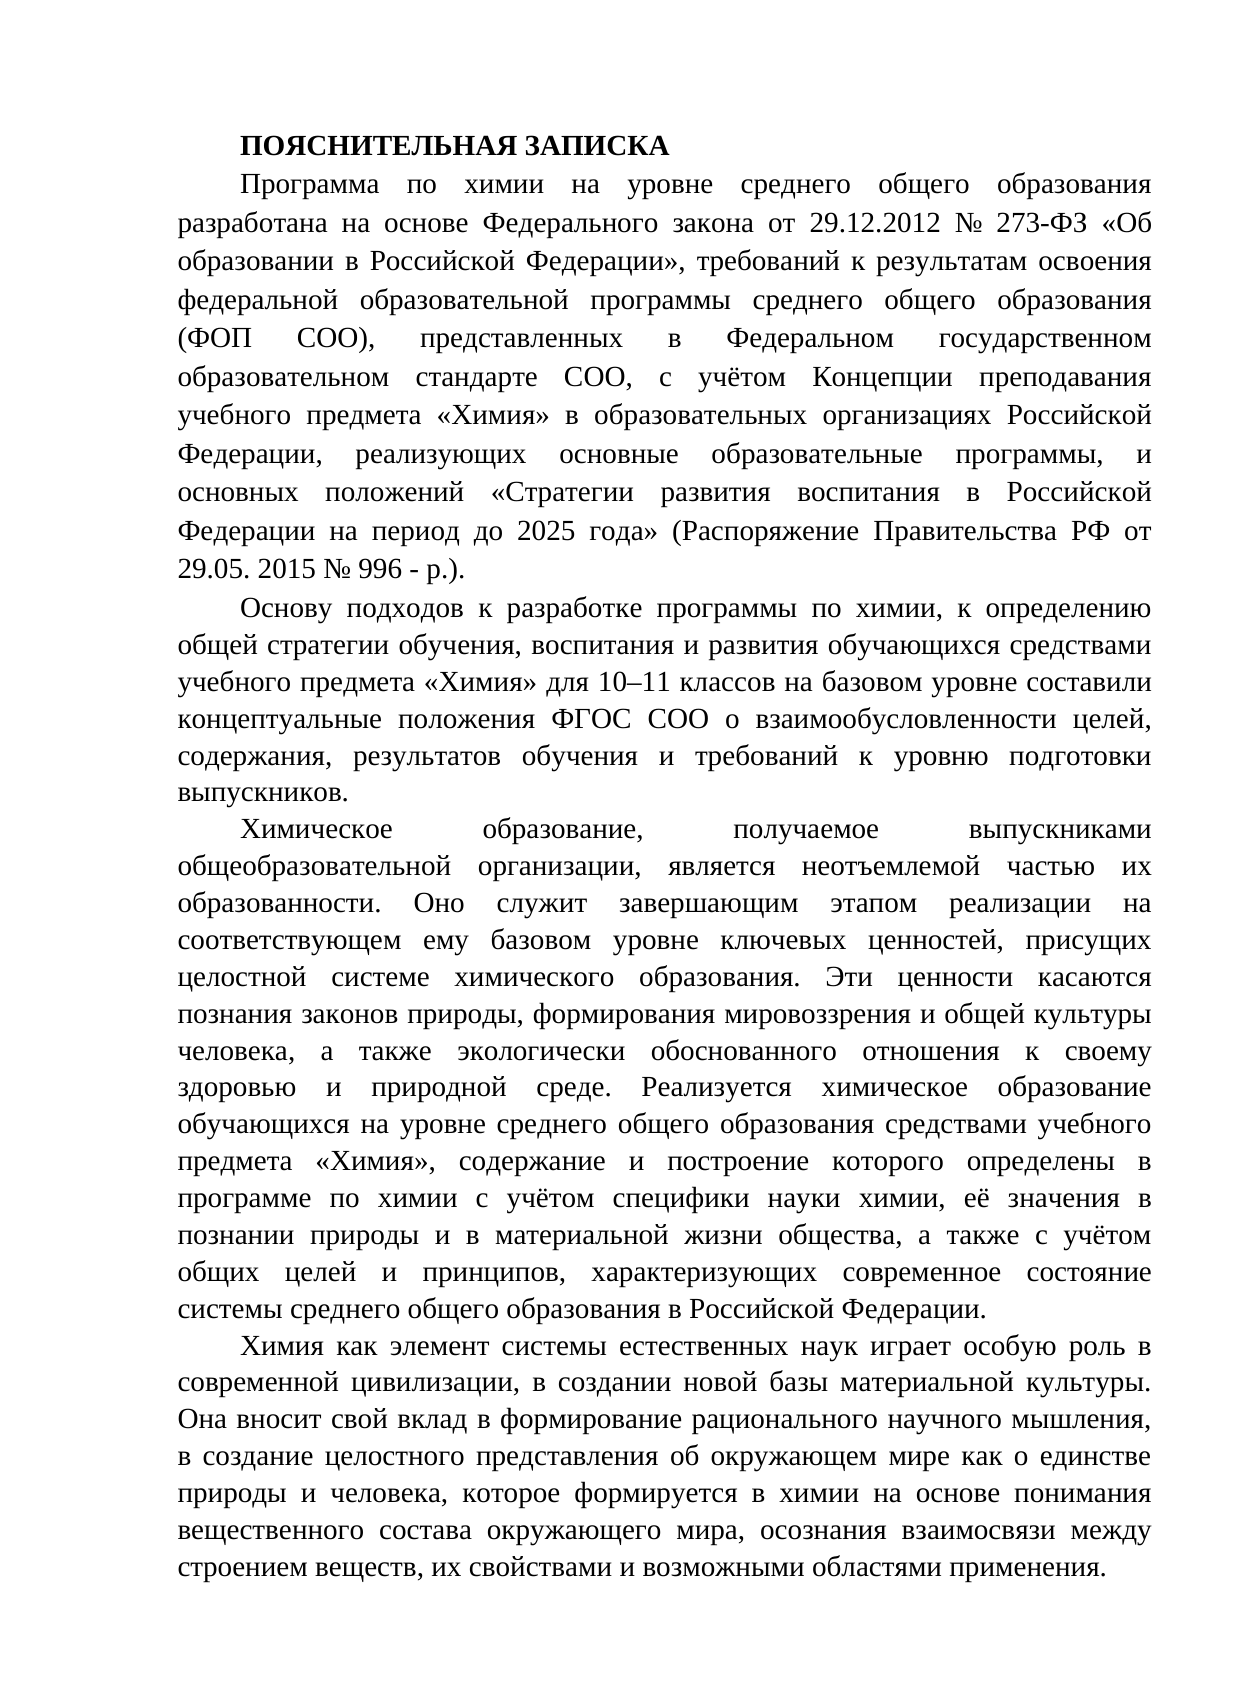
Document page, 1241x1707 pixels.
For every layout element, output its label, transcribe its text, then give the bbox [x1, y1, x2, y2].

text Химия как элемент системы естественных наук играет особую роль в современной цивилизации, в создании новой базы материальной культуры. Она вносит свой вклад в формирование рационального научного мышления, в создание целостного представления об окружающем мире как о единстве природы и человека, которое формируется в химии на основе понимания вещественного состава окружающего мира, осознания взаимосвязи между строением веществ, их свойствами и возможными областями применения. [177, 1328, 1152, 1582]
text Химическое образование, получаемое выпускниками общеобразовательной организации, является неотъемлемой частью их образованности. Оно служит завершающим этапом реализации на соответствующем ему базовом уровне ключевых ценностей, присущих целостной системе химического образования. Эти ценности касаются познания законов природы, формирования мировоззрения и общей культуры человека, а также экологически обоснованного отношения к своему здоровью и природной среде. Реализуется химическое образование обучающихся на уровне среднего общего образования средствами учебного предмета «Химия», содержание и построение которого определены в программе по химии с учётом специфики науки химии, её значения в познании природы и в материальной жизни общества, а также с учётом общих целей и принципов, характеризующих современное состояние системы среднего общего образования в Российской Федерации. [177, 811, 1152, 1324]
text ПОЯСНИТЕЛЬНАЯ ЗАПИСКА [177, 128, 1152, 161]
text Основу подходов к разработке программы по химии, к определению общей стратегии обучения, воспитания и развития обучающихся средствами учебного предмета «Химия» для 10–11 классов на базовом уровне составили концептуальные положения ФГОС СОО о взаимообусловленности целей, содержания, результатов обучения и требований к уровню подготовки выпускников. [177, 590, 1152, 808]
text Программа по химии на уровне среднего общего образования разработана на основе Федерального закона от 29.12.2012 № 273-ФЗ «Об образовании в Российской Федерации», требований к результатам освоения федеральной образовательной программы среднего общего образования (ФОП СОО), представленных в Федеральном государственном образовательном стандарте СОО, с учётом Концепции преподавания учебного предмета «Химия» в образовательных организациях Российской Федерации, реализующих основные образовательные программы, и основных положений «Стратегии развития воспитания в Российской Федерации на период до 2025 года» (Распоряжение Правительства РФ от 29.05. 2015 № 996 - р.).​ [177, 166, 1152, 585]
